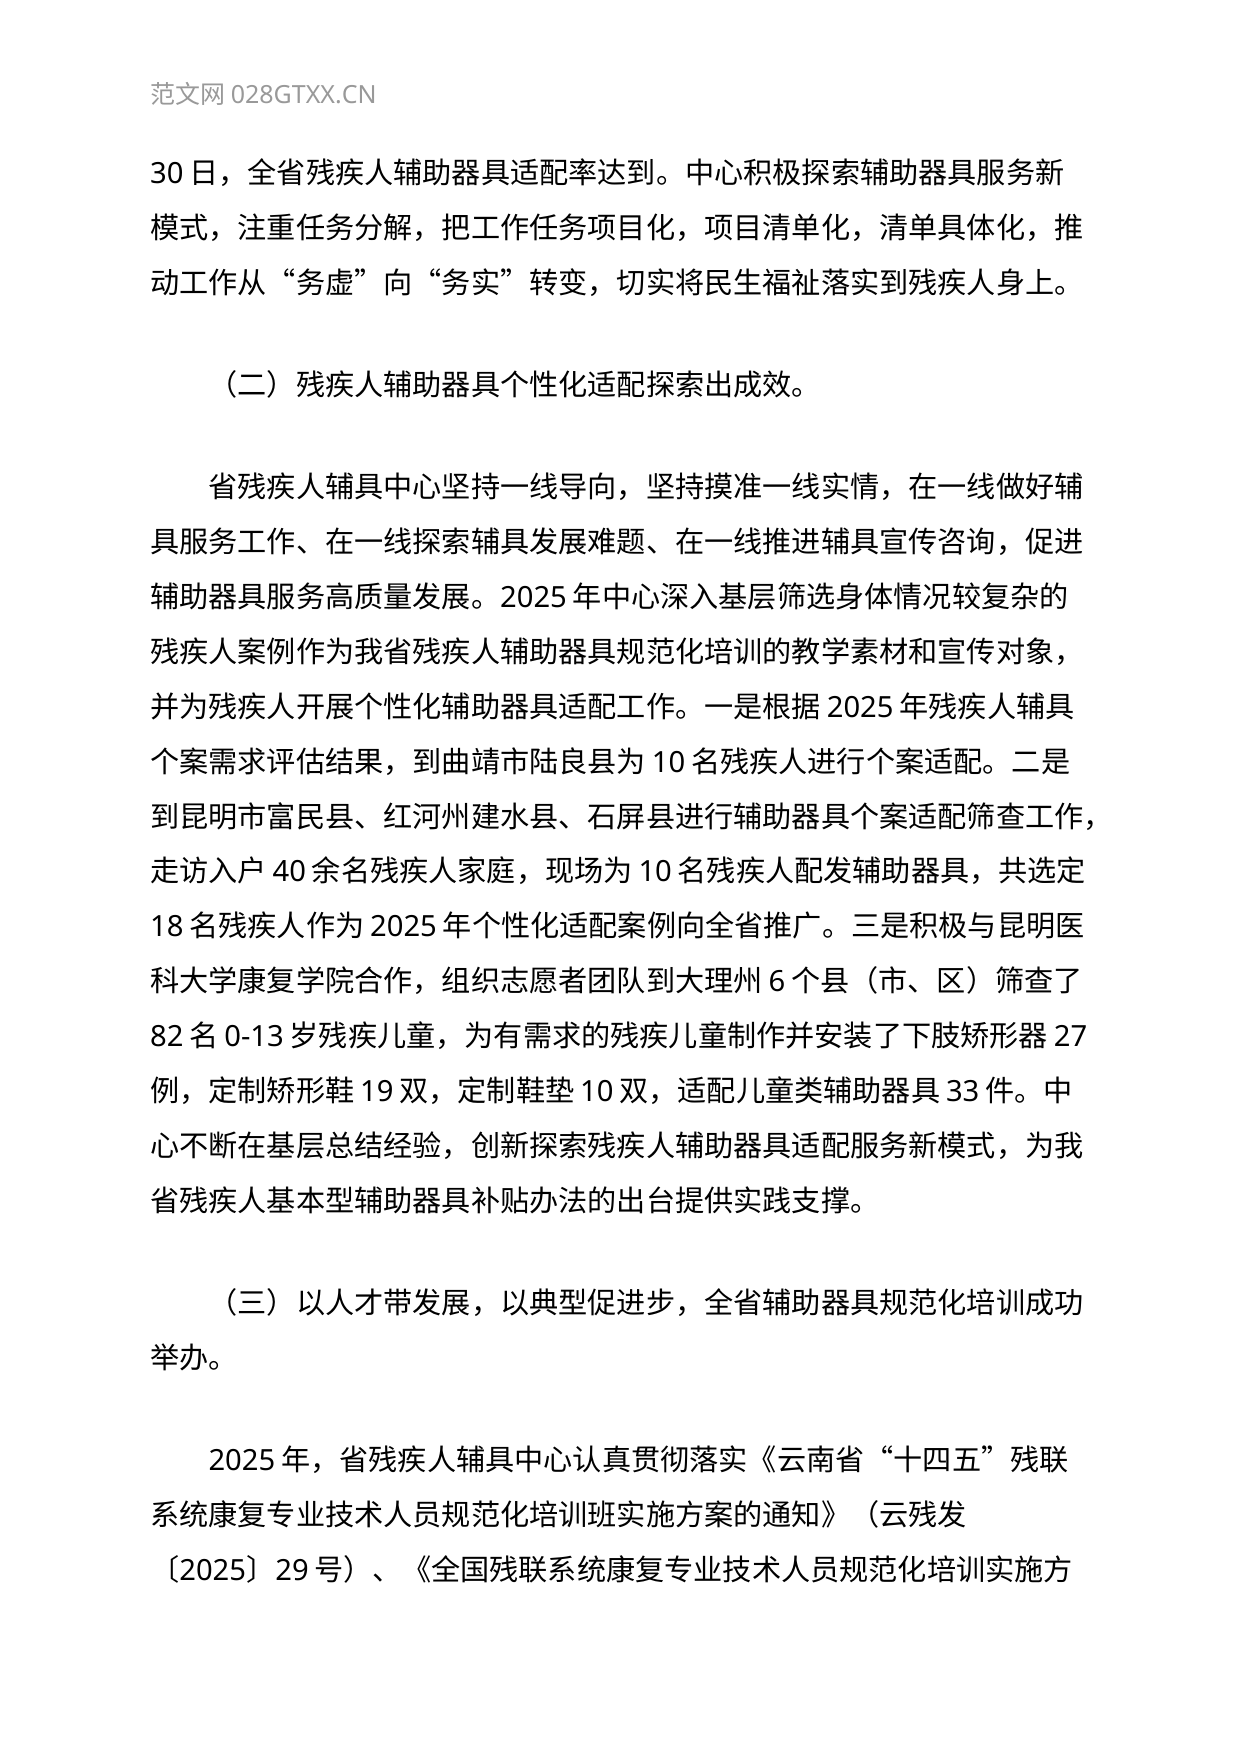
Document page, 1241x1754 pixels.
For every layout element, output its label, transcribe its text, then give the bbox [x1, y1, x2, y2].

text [150, 1436, 1090, 1589]
text （三）以人才带发展，以典型促进步，全省辅助器具规范化培训成功举办。 [150, 1280, 1090, 1377]
text 省残疾人辅具中心坚持一线导向，坚持摸准一线实情，在一线做好辅具服务工作、在一线探索辅具发展难题、在一线推进辅具宣传咨询，促进辅助器具服务高质量发展。2025年中心深入基层筛选身体情况较复杂的残疾人案例作为我省残疾人辅助器具规范化培训的教学素材和宣传对象，并为残疾人开展个性化辅助器具适配工作。一是根据2025年残疾人辅具个案需求评估结果，到曲靖市陆良县为10名残疾人进行个案适配。二是到昆明市富民县、红河州建水县、石屏县进行辅助器具个案适配筛查工作，走访入户40余名残疾人家庭，现场为10名残疾人配发辅助器具，共选定18名残疾人作为2025年个性化适配案例向全省推广。三是积极与昆明医科大学康复学院合作，组织志愿者团队到大理州6个县（市、区）筛查了82名0-13岁残疾儿童，为有需求的残疾儿童制作并安装了下肢矫形器27例，定制矫形鞋19双，定制鞋垫10双，适配儿童类辅助器具33件。中心不断在基层总结经验，创新探索残疾人辅助器具适配服务新模式，为我省残疾人基本型辅助器具补贴办法的出台提供实践支撑。 [150, 463, 1090, 1220]
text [150, 150, 1090, 302]
text （二）残疾人辅助器具个性化适配探索出成效。 [150, 362, 1090, 404]
